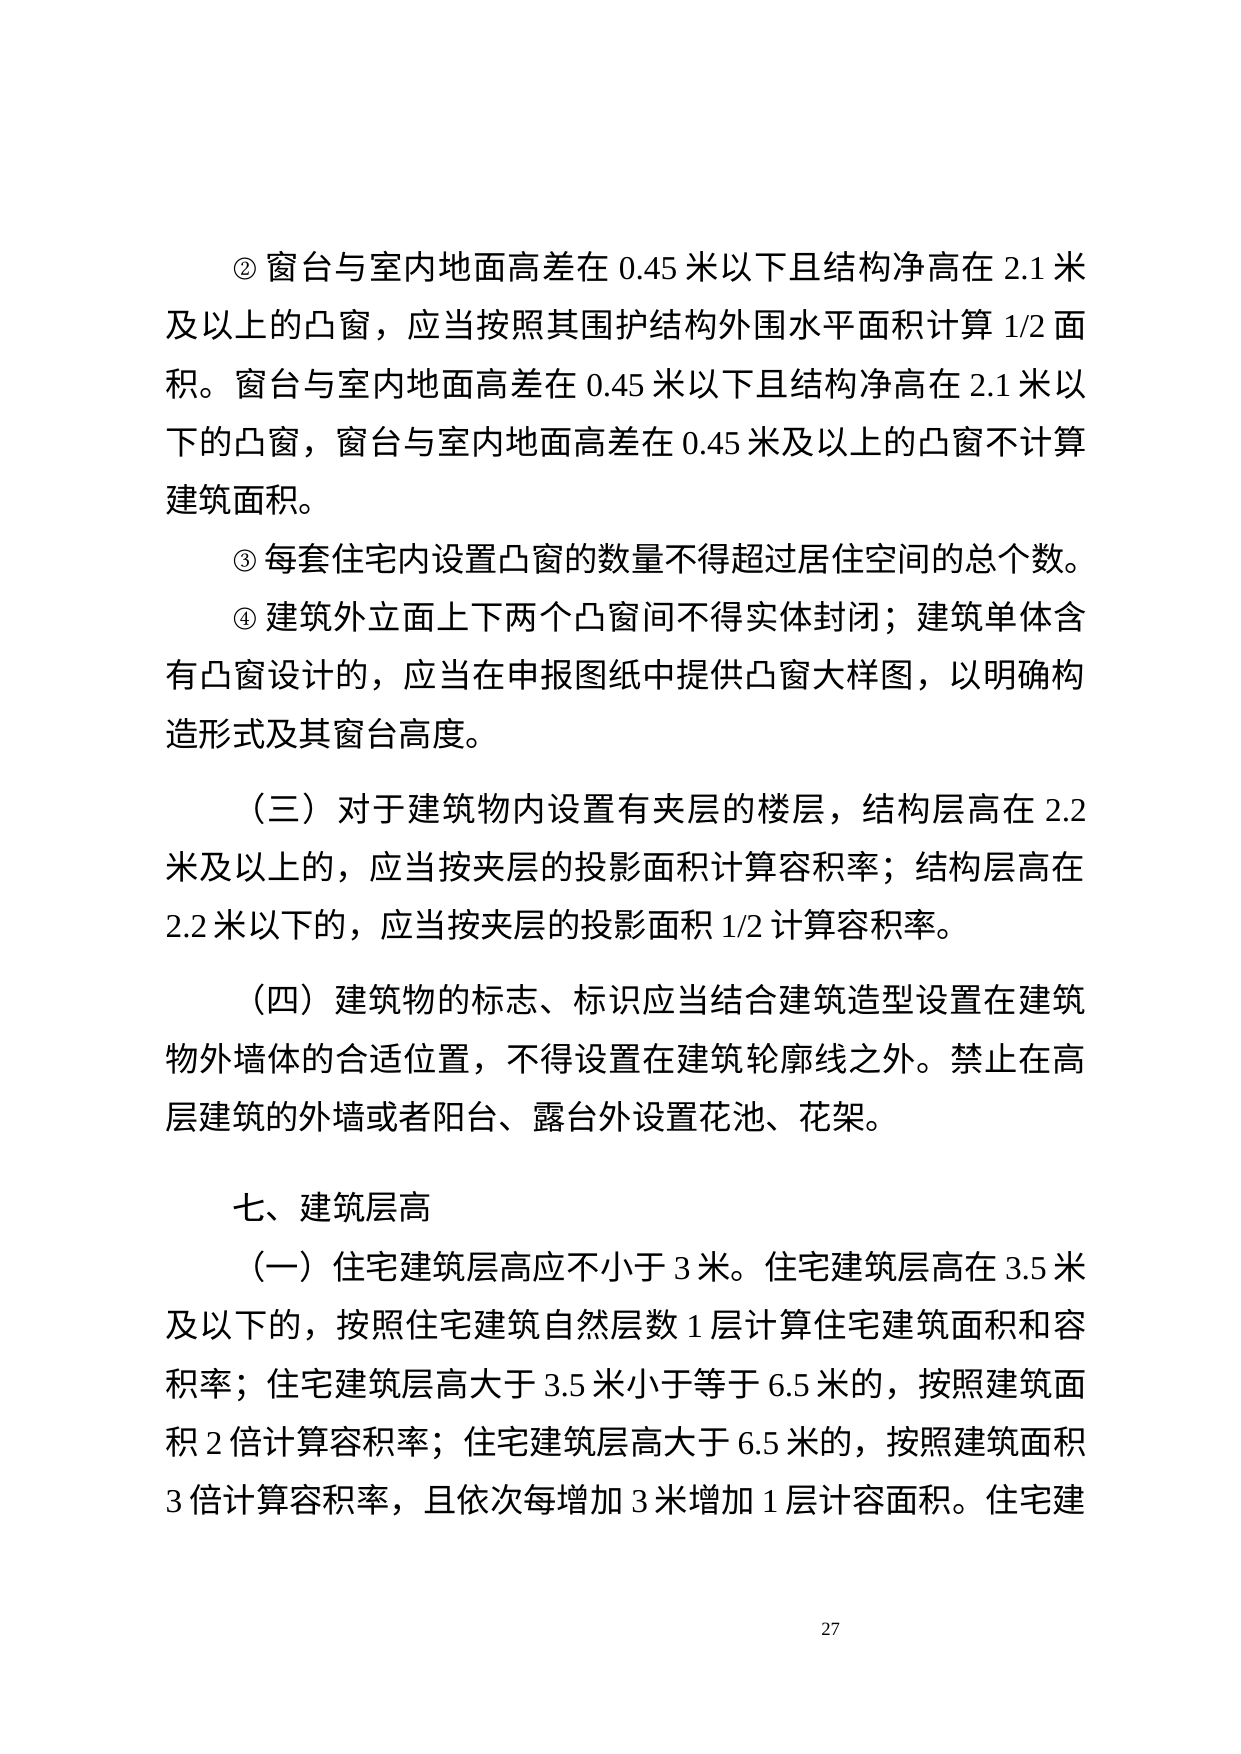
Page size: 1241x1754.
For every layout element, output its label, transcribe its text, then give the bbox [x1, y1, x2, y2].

text ③每套住宅内设置凸窗的数量不得超过居住空间的总个数。 [165, 524, 1087, 583]
text 七、建筑层高 [165, 1166, 1087, 1233]
text （四）建筑物的标志、标识应当结合建筑造型设置在建筑物外墙体的合适位置，不得设置在建筑轮廓线之外。禁止在高层建筑的外墙或者阳台、露台外设置花池、花架。 [165, 966, 1087, 1141]
text ②窗台与室内地面高差在0.45米以下且结构净高在2.1米及以上的凸窗，应当按照其围护结构外围水平面积计算1/2面积。窗台与室内地面高差在0.45米以下且结构净高在2.1米以下的凸窗，窗台与室内地面高差在0.45米及以上的凸窗不计算建筑面积。 [165, 233, 1087, 524]
text （三）对于建筑物内设置有夹层的楼层，结构层高在2.2米及以上的，应当按夹层的投影面积计算容积率；结构层高在2.2米以下的，应当按夹层的投影面积1/2计算容积率。 [165, 774, 1087, 949]
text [165, 1233, 1087, 1524]
text ④建筑外立面上下两个凸窗间不得实体封闭；建筑单体含有凸窗设计的，应当在申报图纸中提供凸窗大样图，以明确构造形式及其窗台高度。 [165, 583, 1087, 758]
